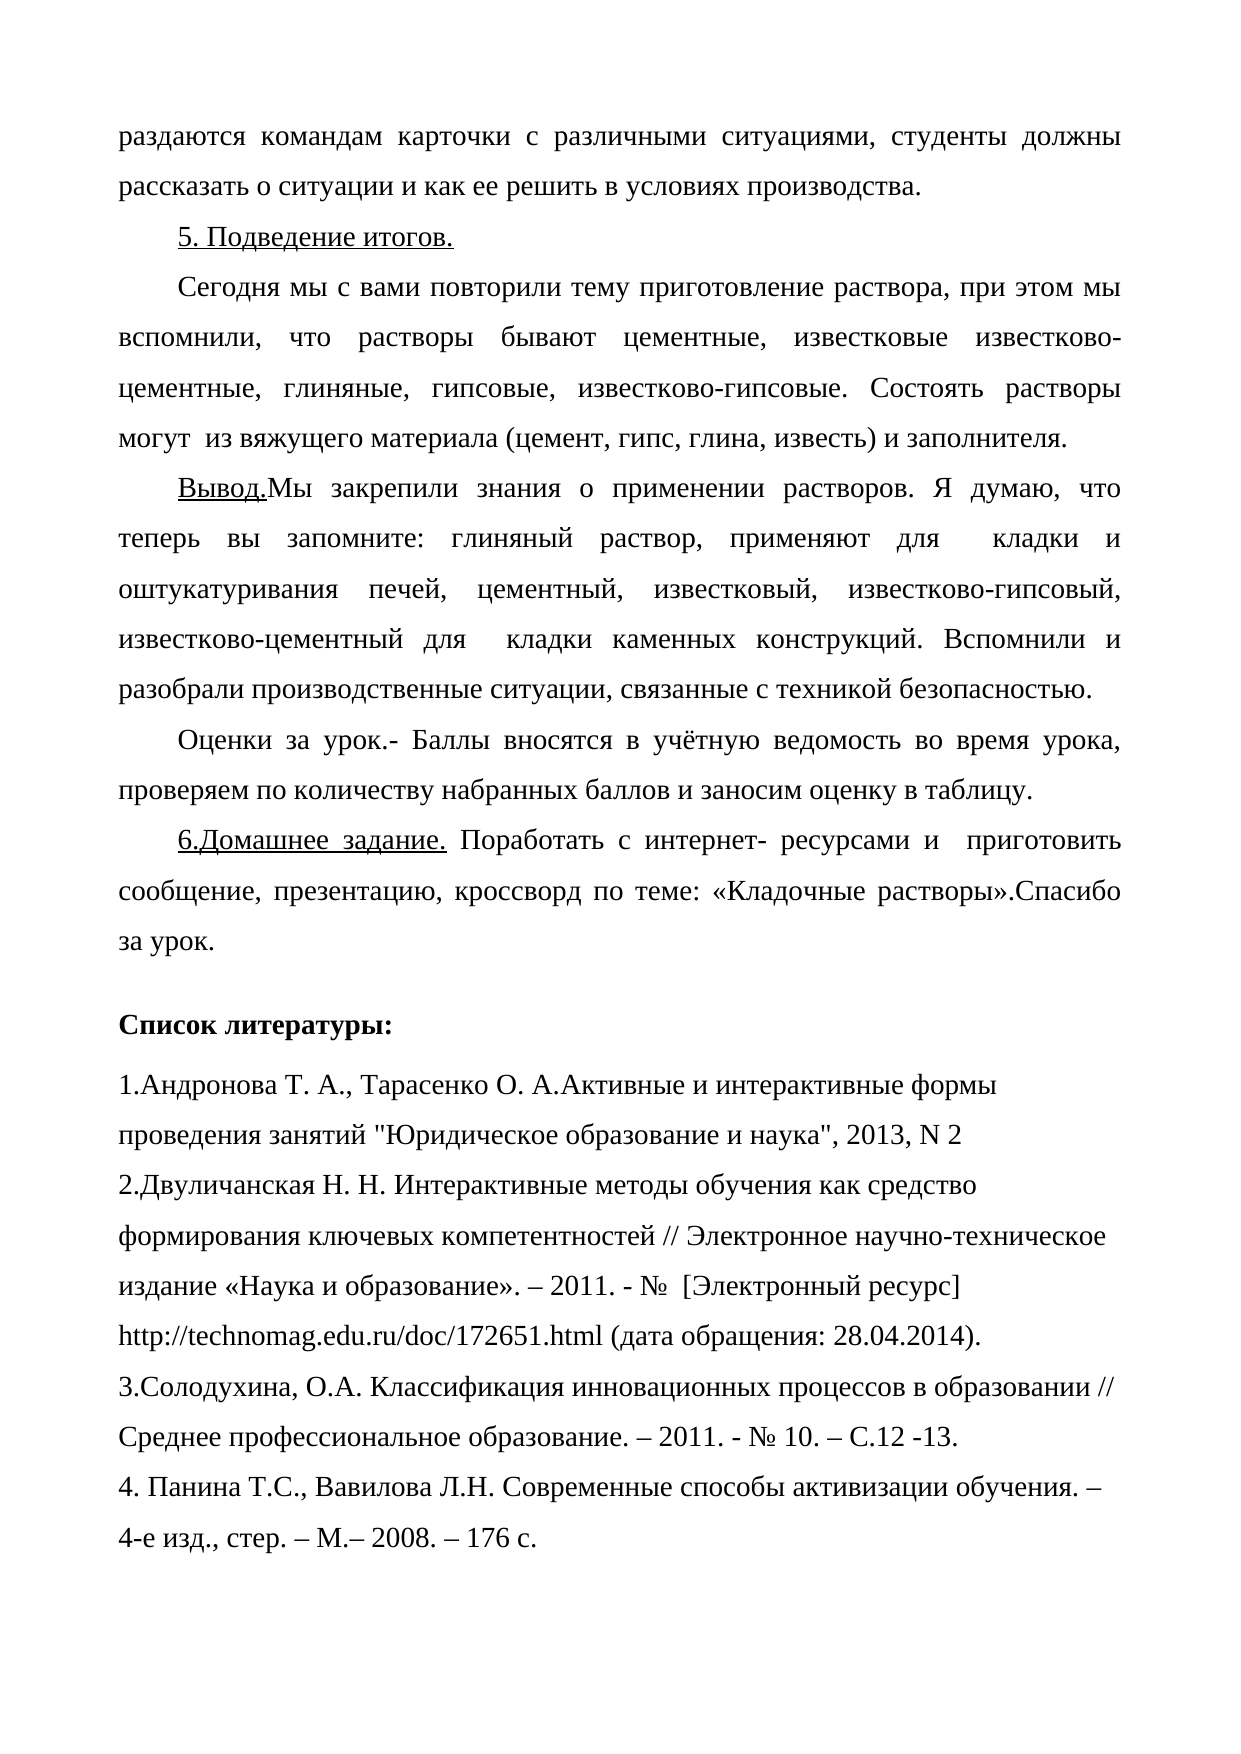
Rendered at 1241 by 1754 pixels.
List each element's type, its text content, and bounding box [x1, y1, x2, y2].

text 2.Двуличанская Н. Н. Интерактивные методы обучения как средство формирования ключевых компетентностей // Электронное научно-техническое издание «Наука и образование». – 2011. - № [Электронный ресурс] http://technomag.edu.ru/doc/172651.html (дата обращения: 28.04.2014). [118, 1167, 1122, 1352]
text 3.Солодухина, О.А. Классификация инновационных процессов в образовании // Среднее профессиональное образование. – 2011. - № 10. – С.12 -13. [118, 1369, 1122, 1453]
text Оценки за урок.- Баллы вносятся в учётную ведомость во время урока, проверяем по количеству набранных баллов и заносим оценку в таблицу. [118, 722, 1122, 806]
text Список литературы: [118, 1007, 1122, 1041]
text 6.Домашнее задание. Поработать с интернет- ресурсами и приготовить сообщение, презентацию, кроссворд по теме: «Кладочные растворы».Спасибо за урок. [118, 822, 1122, 957]
text 1.Андронова Т. А., Тарасенко О. А.Активные и интерактивные формы проведения занятий "Юридическое образование и наука", 2013, N 2 [118, 1067, 1122, 1151]
text 4. Панина Т.С., Вавилова Л.Н. Современные способы активизации обучения. – 4-е изд., стер. – М.– 2008. – 176 с. [118, 1469, 1122, 1553]
text Вывод.Мы закрепили знания о применении растворов. Я думаю, что теперь вы запомните: глиняный раствор, применяют для кладки и оштукатуривания печей, цементный, известковый, известково-гипсовый, известково-цементный для кладки каменных конструкций. Вспомнили и разобрали производственные ситуации, связанные с техникой безопасностью. [118, 470, 1122, 705]
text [118, 118, 1122, 202]
text 5. Подведение итогов. [118, 219, 1122, 252]
text Сегодня мы с вами повторили тему приготовление раствора, при этом мы вспомнили, что растворы бывают цементные, известковые известково-цементные, глиняные, гипсовые, известково-гипсовые. Состоять растворы могут из вяжущего материала (цемент, гипс, глина, известь) и заполнителя. [118, 269, 1122, 453]
